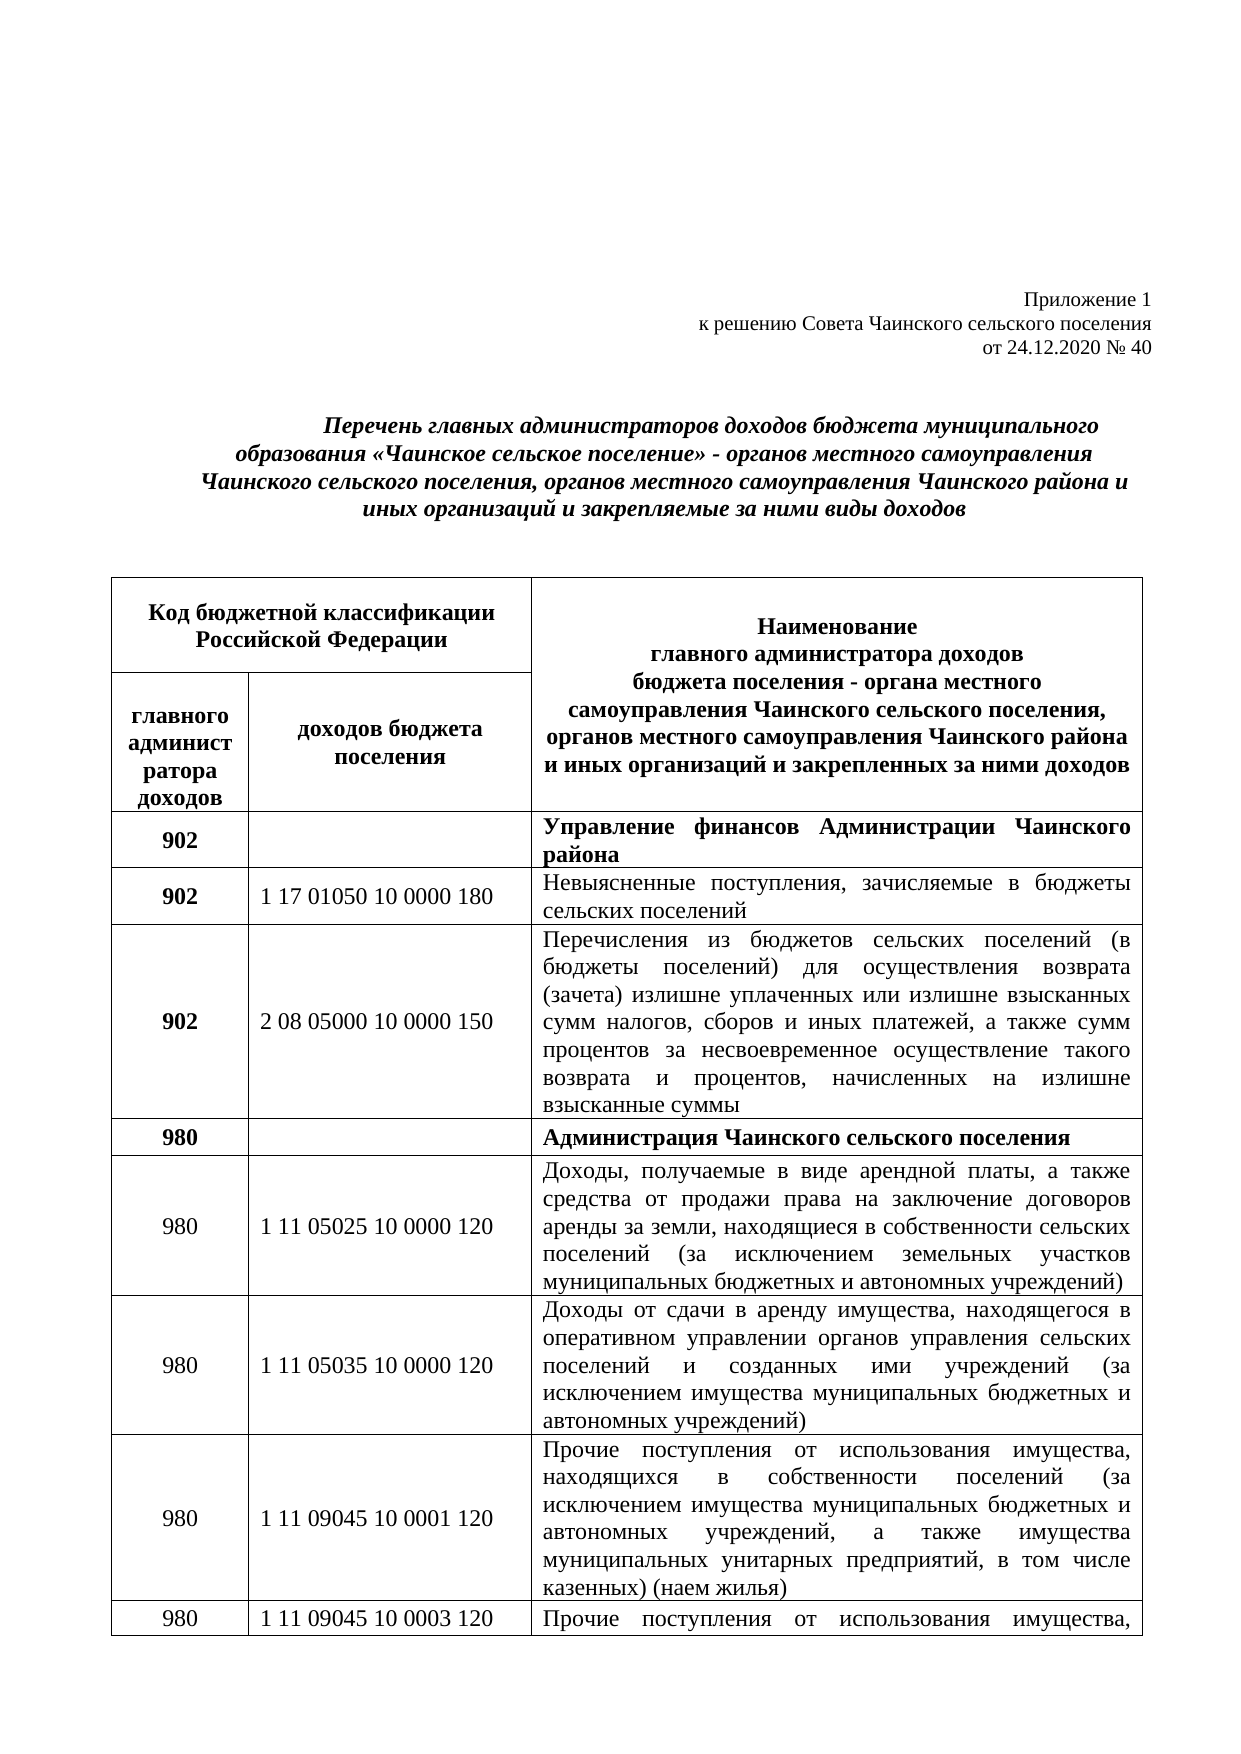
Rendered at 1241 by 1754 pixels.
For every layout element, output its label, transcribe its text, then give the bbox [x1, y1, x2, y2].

table_cell главного администратора доходов [112, 673, 248, 811]
table_cell [249, 1119, 531, 1155]
table_cell Прочие поступления от использования имущества, находящихся в собственности поселений (за исключением имущества муниципальных бюджетных и автономных учреждений, а также имущества муниципальных унитарных предприятий, в том числе казенных) (наем жилья) [532, 1435, 1142, 1600]
table_header Наименование главного администратора доходов бюджета поселения - органа местного самоуправления Чаинского сельского поселения, органов местного самоуправления Чаинского района и иных организаций и закрепленных за ними доходов [532, 578, 1142, 811]
table_cell [249, 812, 531, 867]
table_cell 980 [112, 1435, 248, 1600]
table_cell 980 [112, 1601, 248, 1635]
table_cell 902 [112, 812, 248, 867]
table_cell 902 [112, 925, 248, 1118]
table_cell 980 [112, 1296, 248, 1433]
table_cell Доходы, получаемые в виде арендной платы, а также средства от продажи права на заключение договоров аренды за земли, находящиеся в собственности сельских поселений (за исключением земельных участков муниципальных бюджетных и автономных учреждений) [532, 1156, 1142, 1294]
table_cell 980 [112, 1119, 248, 1155]
text к решению Совета Чаинского сельского поселения [177, 311, 1152, 335]
table_cell 1 11 09045 10 0003 120 [249, 1601, 531, 1635]
table_cell 980 [112, 1156, 248, 1294]
table_cell Доходы от сдачи в аренду имущества, находящегося в оперативном управлении органов управления сельских поселений и созданных ими учреждений (за исключением имущества муниципальных бюджетных и автономных учреждений) [532, 1296, 1142, 1433]
text от 24.12.2020 № 40 [177, 335, 1152, 359]
table_cell 902 [112, 868, 248, 923]
table_cell 1 11 05025 10 0000 120 [249, 1156, 531, 1294]
table_cell 1 17 01050 10 0000 180 [249, 868, 531, 923]
table_cell 1 11 09045 10 0001 120 [249, 1435, 531, 1600]
table_cell Перечисления из бюджетов сельских поселений (в бюджеты поселений) для осуществления возврата (зачета) излишне уплаченных или излишне взысканных сумм налогов, сборов и иных платежей, а также сумм процентов за несвоевременное осуществление такого возврата и процентов, начисленных на излишне взысканные суммы [532, 925, 1142, 1118]
text Перечень главных администраторов доходов бюджета муниципального образования «Чаинское сельское поселение» - органов местного самоуправления Чаинского сельского поселения, органов местного самоуправления Чаинского района и иных организаций и закрепляемые за ними виды доходов [177, 412, 1152, 522]
table_cell Администрация Чаинского сельского поселения [532, 1119, 1142, 1155]
table_header Код бюджетной классификации Российской Федерации [112, 578, 531, 672]
table_cell Невыясненные поступления, зачисляемые в бюджеты сельских поселений [532, 868, 1142, 923]
table_cell 1 11 05035 10 0000 120 [249, 1296, 531, 1433]
table_cell Управление финансов Администрации Чаинского района [532, 812, 1142, 867]
text Приложение 1 [177, 287, 1152, 311]
table_cell доходов бюджета поселения [249, 673, 531, 811]
table_cell 2 08 05000 10 0000 150 [249, 925, 531, 1118]
